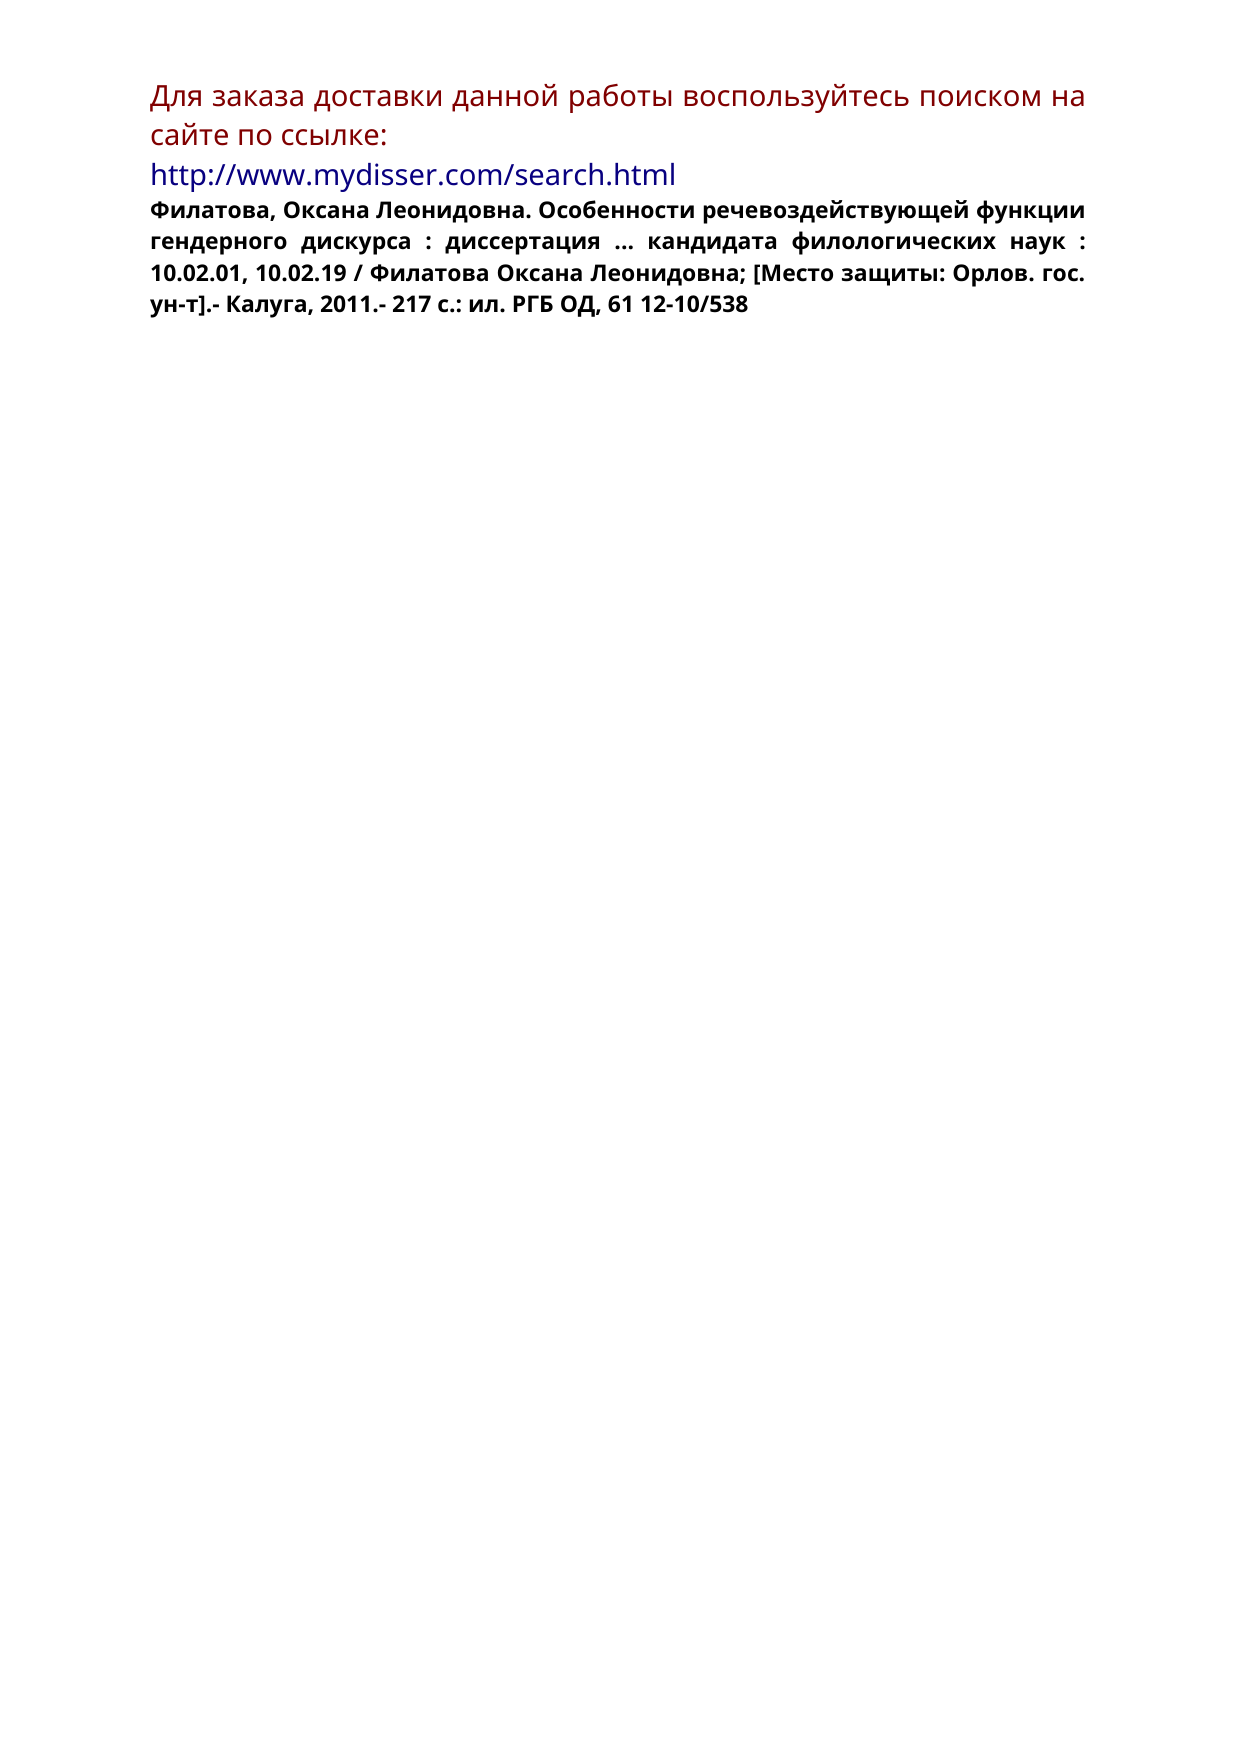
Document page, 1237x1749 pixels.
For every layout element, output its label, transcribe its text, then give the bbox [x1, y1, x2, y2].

text Филатова, Оксана Леонидовна. Особенности речевоздействующей функции гендерного дискурса : диссертация ... кандидата филологических наук : 10.02.01, 10.02.19 / Филатова Оксана Леонидовна; [Место защиты: Орлов. гос. ун-т].- Калуга, 2011.- 217 с.: ил. РГБ ОД, 61 12-10/538 [150, 194, 1086, 319]
